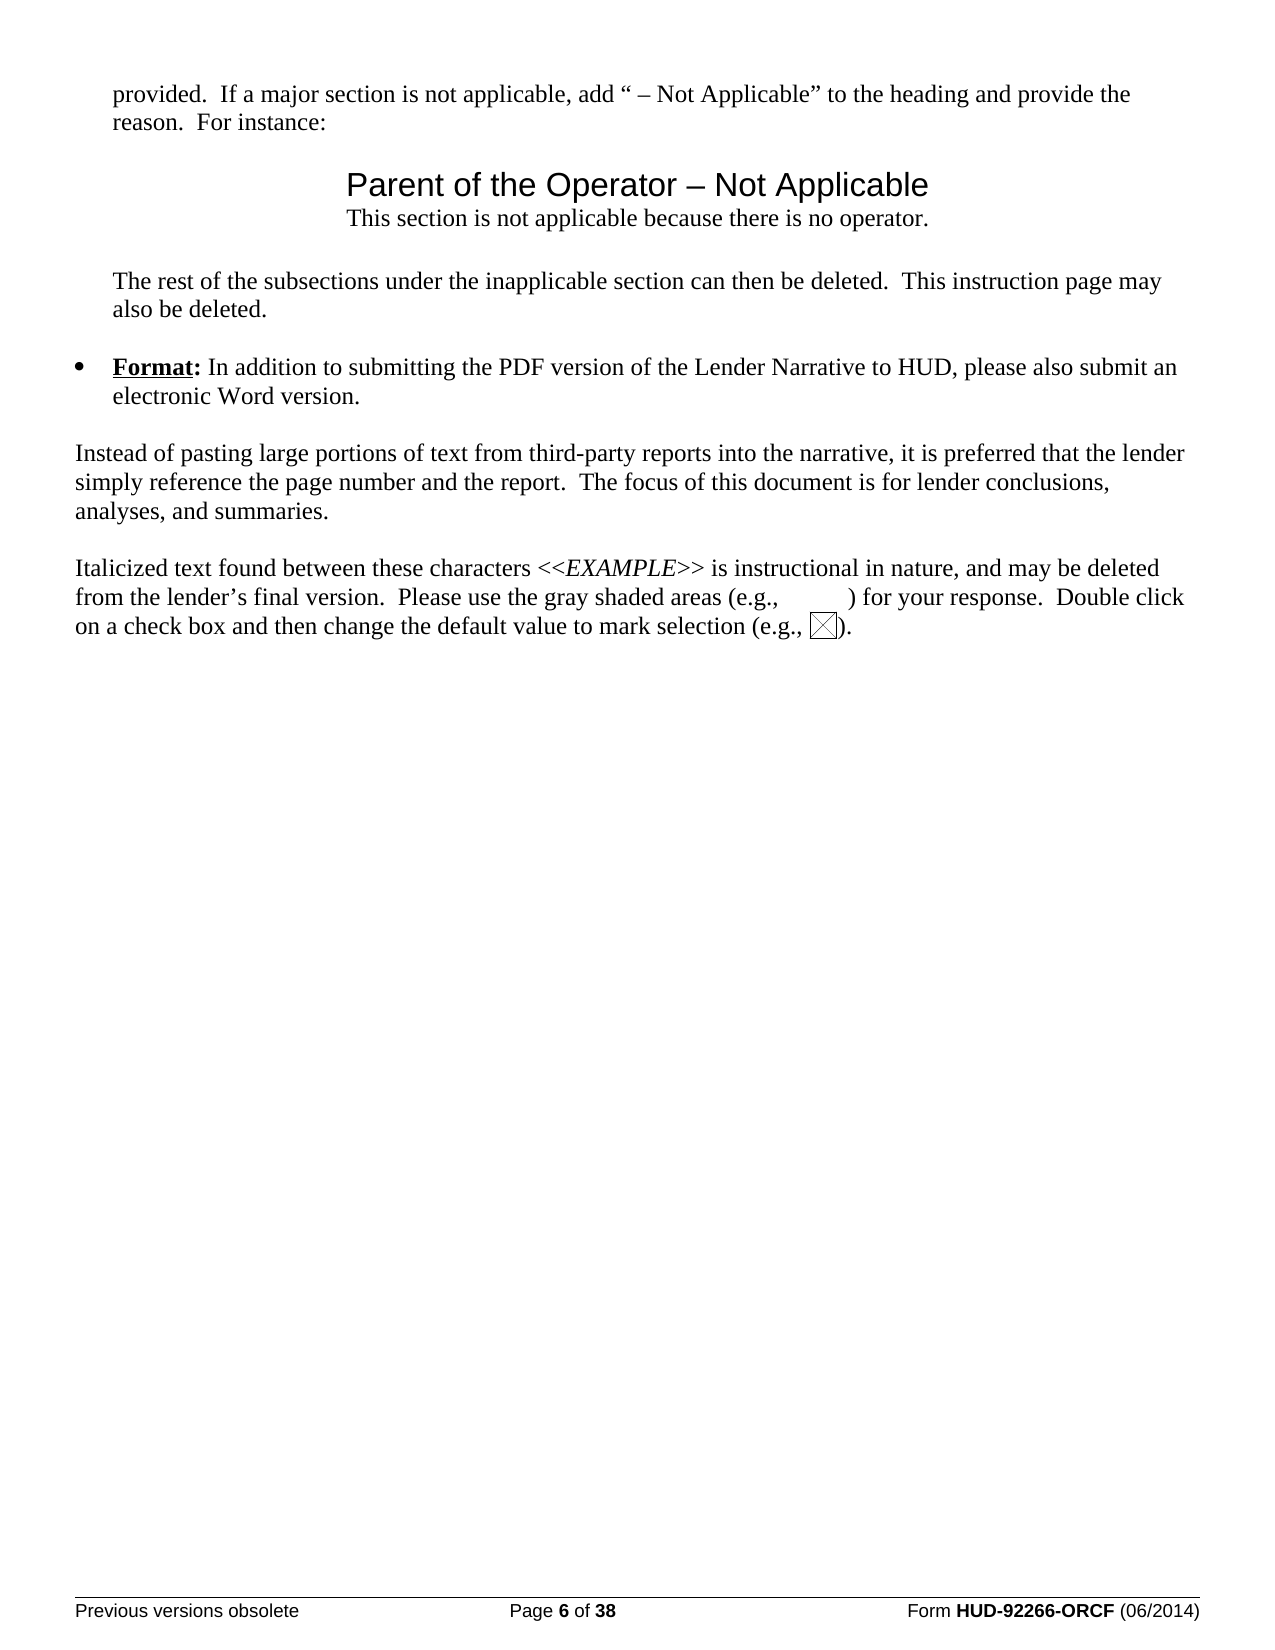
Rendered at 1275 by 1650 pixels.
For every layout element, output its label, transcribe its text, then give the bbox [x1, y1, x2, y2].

text Parent of the Operator – Not Applicable [75, 165, 1200, 203]
text This section is not applicable because there is no operator. [75, 203, 1200, 232]
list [75, 79, 1200, 136]
text Instead of pasting large portions of text from third-party reports into the narrative, it is preferred that the lender simply reference the page number and the report. The focus of this document is for lender conclusions, analyses, and summaries. [75, 438, 1200, 524]
list Format: In addition to submitting the PDF version of the Lender Narrative to HUD, please also submit an electronic Word version. [75, 352, 1200, 409]
text The rest of the subsections under the inapplicable section can then be deleted. This instruction page may also be deleted. [112, 266, 1200, 323]
text Italicized text found between these characters <<EXAMPLE>> is instructional in nature, and may be deleted from the lender’s final version. Please use the gray shaded areas (e.g., ) for your response. Double click on a check box and then change the default value to mark selection (e.g., ). [75, 553, 1200, 639]
